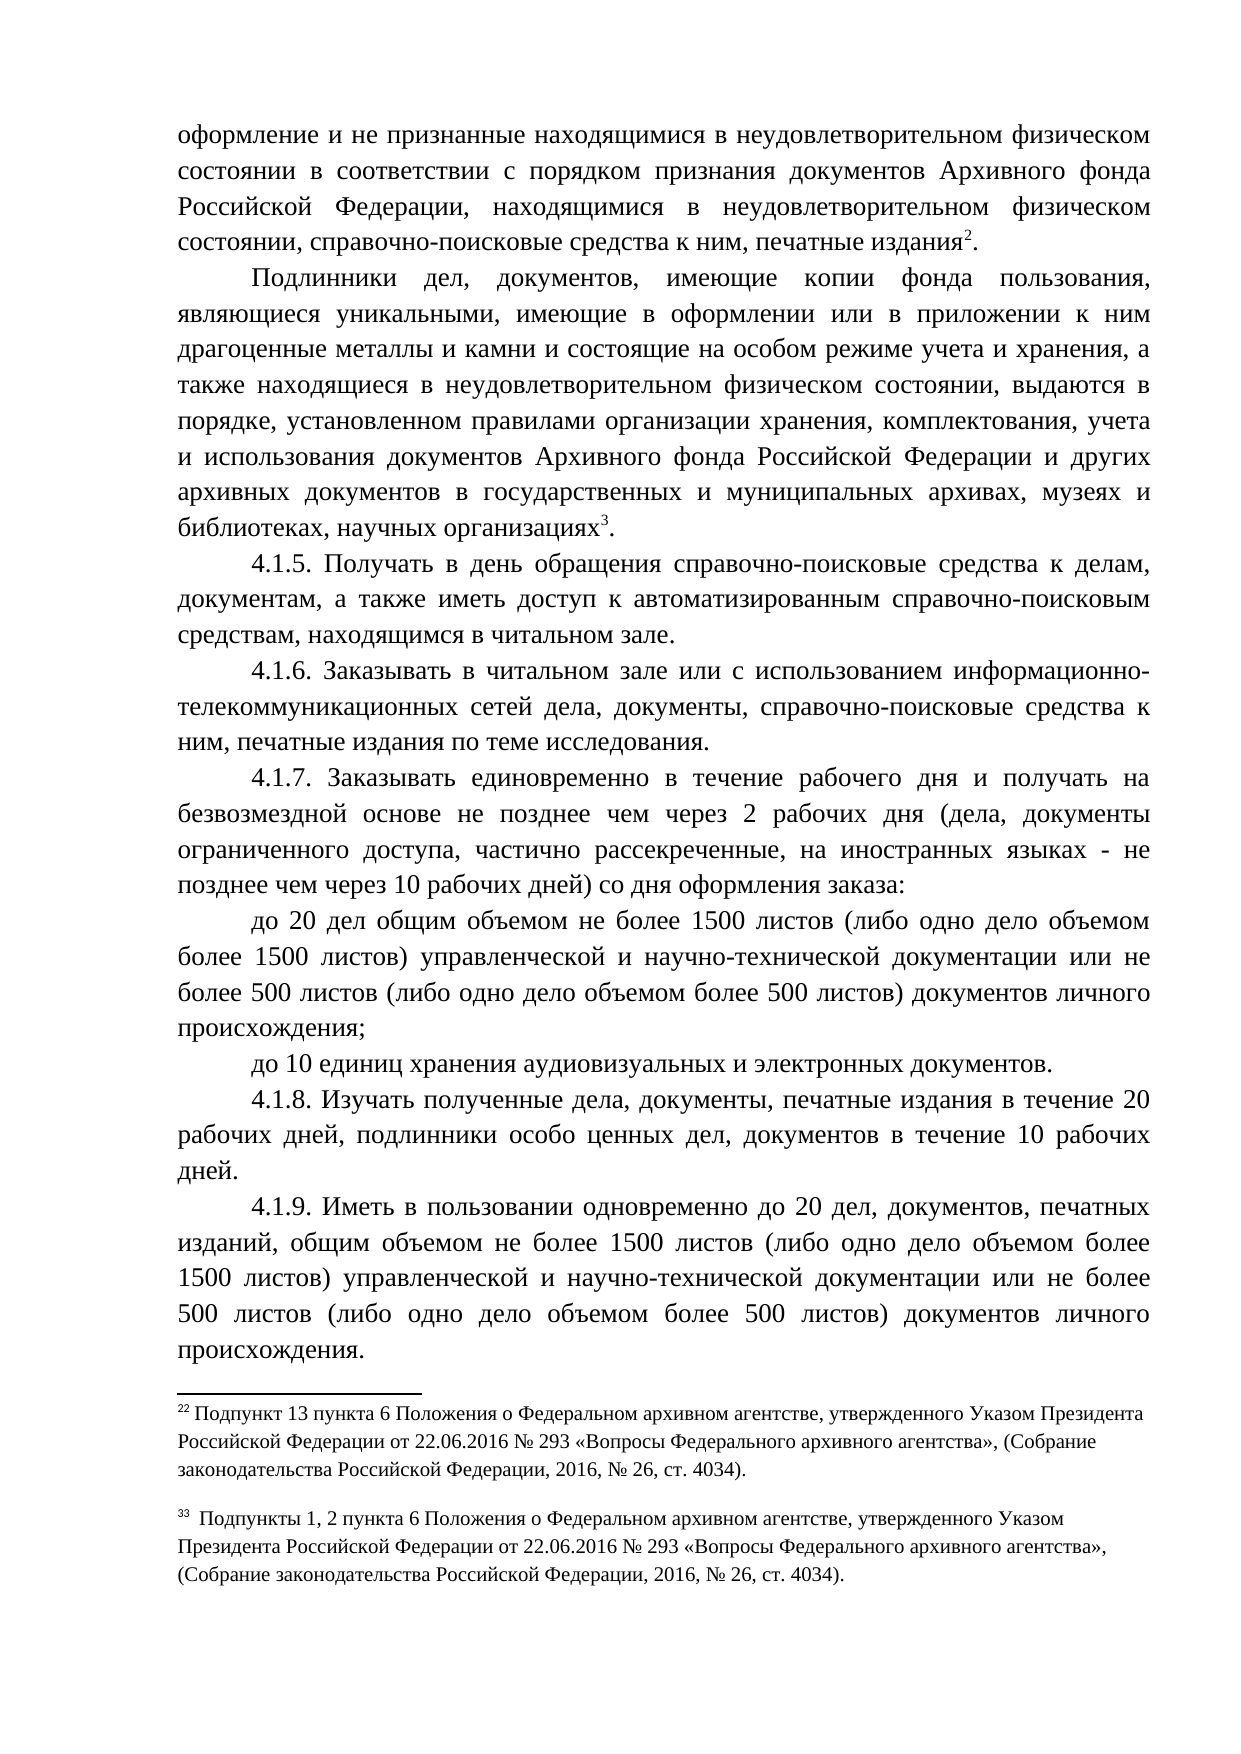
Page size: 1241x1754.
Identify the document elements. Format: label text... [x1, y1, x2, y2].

text 4.1.9. Иметь в пользовании одновременно до 20 дел, документов, печатных изданий, общим объемом не более 1500 листов (либо одно дело объемом более 1500 листов) управленческой и научно-технической документации или не более 500 листов (либо одно дело объемом более 500 листов) документов личного происхождения. [177, 1190, 1152, 1364]
text до 20 дел общим объемом не более 1500 листов (либо одно дело объемом более 1500 листов) управленческой и научно-технической документации или не более 500 листов (либо одно дело объемом более 500 листов) документов личного происхождения; [177, 904, 1152, 1042]
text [177, 118, 1152, 256]
text 4.1.7. Заказывать единовременно в течение рабочего дня и получать на безвозмездной основе не позднее чем через 2 рабочих дня (дела, документы ограниченного доступа, частично рассекреченные, на иностранных языках - не позднее чем через 10 рабочих дней) со дня оформления заказа: [177, 761, 1152, 899]
text 4.1.8. Изучать полученные дела, документы, печатные издания в течение 20 рабочих дней, подлинники особо ценных дел, документов в течение 10 рабочих дней. [177, 1083, 1152, 1185]
text 4.1.5. Получать в день обращения справочно-поисковые средства к делам, документам, а также иметь доступ к автоматизированным справочно-поисковым средствам, находящимся в читальном зале. [177, 547, 1152, 649]
text 4.1.6. Заказывать в читальном зале или с использованием информационно-телекоммуникационных сетей дела, документы, справочно-поисковые средства к ним, печатные издания по теме исследования. [177, 654, 1152, 757]
text до 10 единиц хранения аудиовизуальных и электронных документов. [177, 1047, 1152, 1078]
text Подлинники дел, документов, имеющие копии фонда пользования, являющиеся уникальными, имеющие в оформлении или в приложении к ним драгоценные металлы и камни и состоящие на особом режиме учета и хранения, а также находящиеся в неудовлетворительном физическом состоянии, выдаются в порядке, установленном правилами организации хранения, комплектования, учета и использования документов Архивного фонда Российской Федерации и других архивных документов в государственных и муниципальных архивах, музеях и библиотеках, научных организациях3. [177, 261, 1152, 542]
